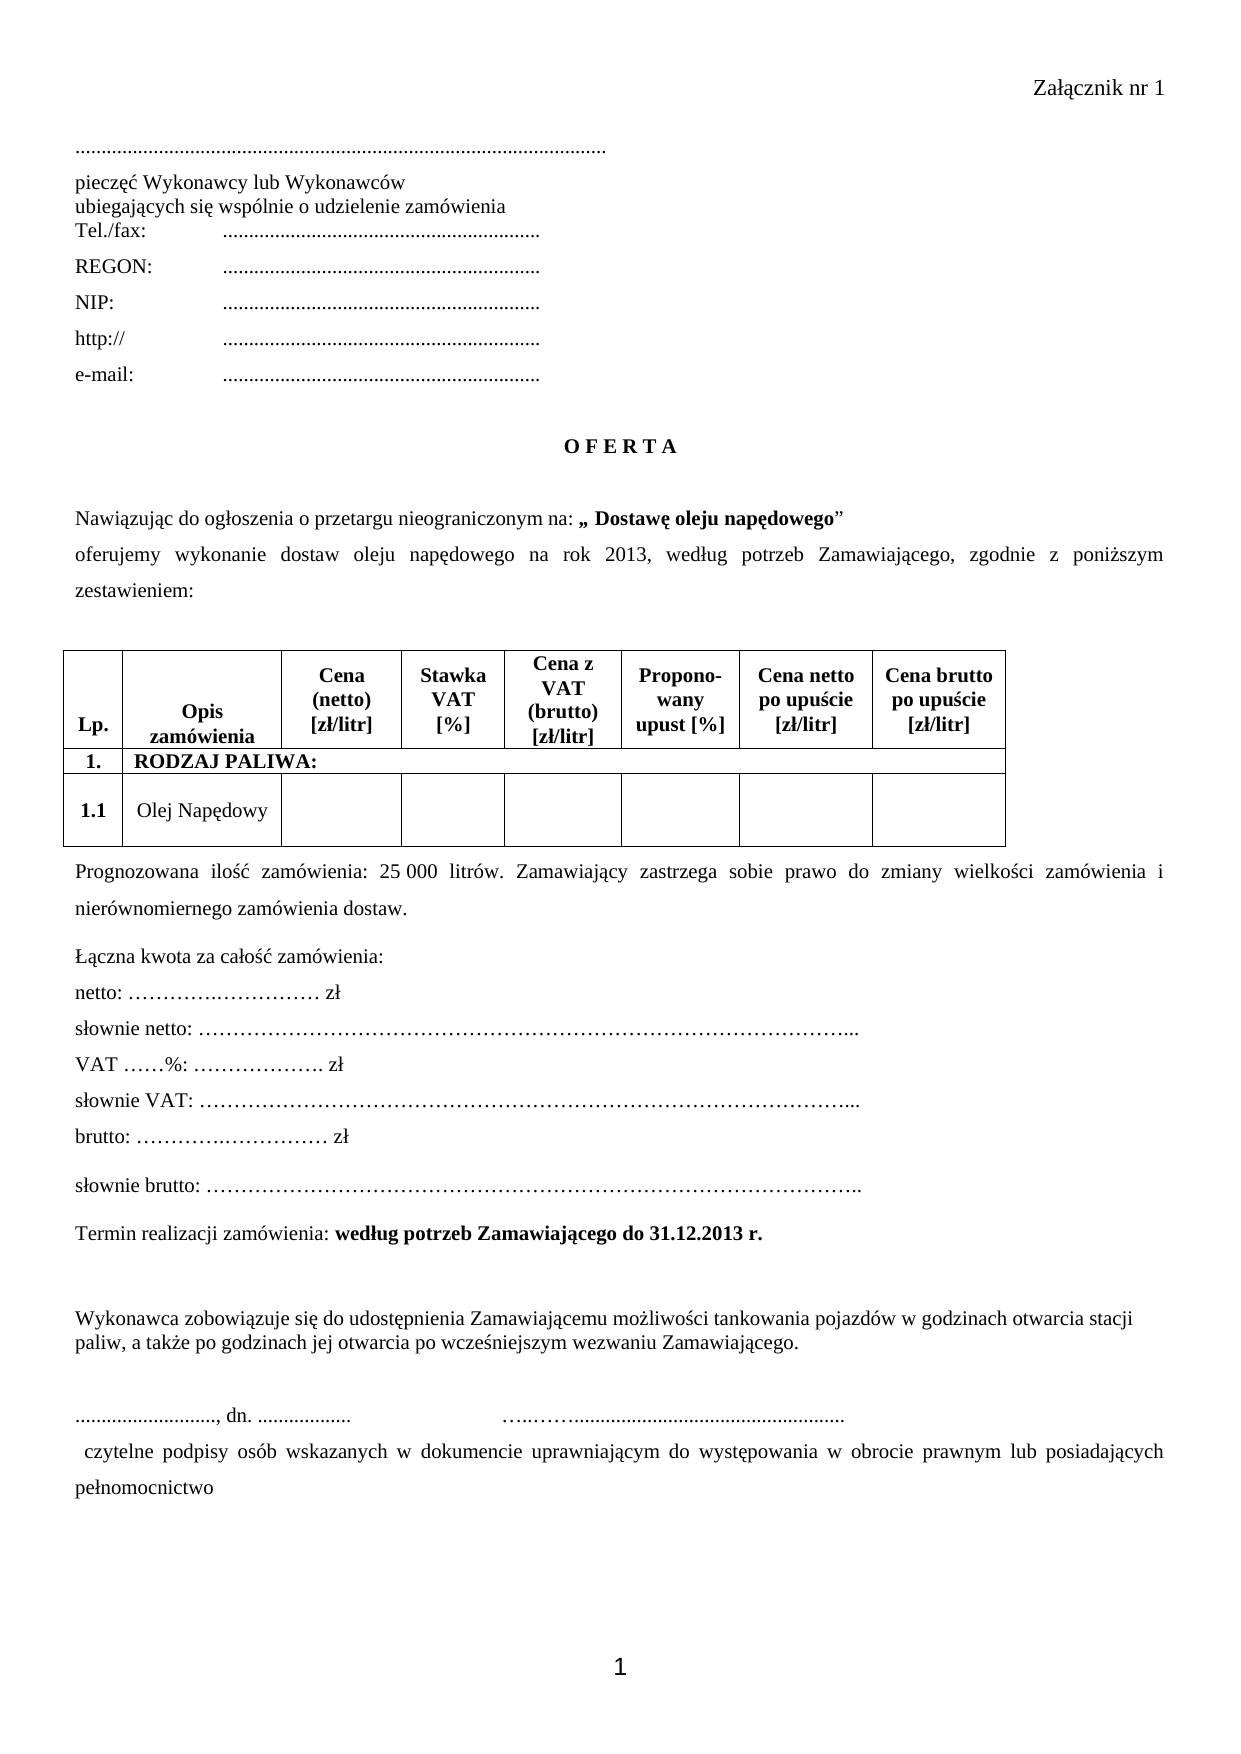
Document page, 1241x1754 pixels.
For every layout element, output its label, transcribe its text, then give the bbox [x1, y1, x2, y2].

table_cell 1. [64, 749, 122, 773]
table_cell 1.1 [64, 774, 122, 846]
text ubiegających się wspólnie o udzielenie zamówienia [75, 194, 1165, 218]
text http:// ............................................................. [75, 326, 1165, 350]
table_cell Olej Napędowy [123, 774, 281, 846]
table_header Cena netto po upuście [zł/litr] [740, 651, 872, 748]
table_cell [622, 774, 739, 846]
text Termin realizacji zamówienia: według potrzeb Zamawiającego do 31.12.2013 r. [75, 1221, 1165, 1245]
table_header Cena (netto) [zł/litr] [282, 651, 401, 748]
text NIP: ............................................................. [75, 290, 1165, 314]
text netto: ………….…………… zł [75, 980, 1165, 1004]
table_cell [873, 774, 1005, 846]
text pieczęć Wykonawcy lub Wykonawców [75, 170, 1165, 194]
table_cell [740, 774, 872, 846]
text Prognozowana ilość zamówienia: 25 000 litrów. Zamawiający zastrzega sobie prawo do zmiany wielkości zamówienia i nierównomiernego zamówienia dostaw. [75, 859, 1165, 919]
text czytelne podpisy osób wskazanych w dokumencie uprawniającym do występowania w obrocie prawnym lub posiadających pełnomocnictwo [75, 1439, 1165, 1499]
table_cell [402, 774, 504, 846]
text Nawiązując do ogłoszenia o przetargu nieograniczonym na: „ Dostawę oleju napędowego” [75, 506, 1165, 530]
table_header Lp. [64, 651, 122, 748]
table_header Propono-wany upust [%] [622, 651, 739, 748]
text ...................................................................................................... [75, 134, 1165, 158]
text słownie brutto: ………………………………………………………………………………….. [75, 1173, 1165, 1197]
text słownie VAT: …………………………………………………………………………………... [75, 1088, 1165, 1112]
table_header Cena brutto po upuście [zł/litr] [873, 651, 1005, 748]
text Łączna kwota za całość zamówienia: [75, 944, 1165, 968]
text REGON: ............................................................. [75, 254, 1165, 278]
table_header Opis zamówienia [123, 651, 281, 748]
text słownie netto: …………………………………………………………………………………... [75, 1016, 1165, 1040]
text oferujemy wykonanie dostaw oleju napędowego na rok 2013, według potrzeb Zamawiającego, zgodnie z poniższym zestawieniem: [75, 542, 1165, 602]
table_header Stawka VAT [%] [402, 651, 504, 748]
text e-mail: ............................................................. [75, 362, 1165, 386]
table_cell RODZAJ PALIWA: [123, 749, 1005, 773]
text brutto: ………….…………… zł [75, 1124, 1165, 1148]
text VAT ……%: ………………. zł [75, 1052, 1165, 1076]
text Tel./fax: ............................................................. [75, 218, 1165, 242]
table_header Cena z VAT (brutto) [zł/litr] [505, 651, 621, 748]
text O F E R T A [75, 434, 1165, 458]
table_cell [282, 774, 401, 846]
table_cell [505, 774, 621, 846]
text ..........................., dn. .................. …..…….................................................... [75, 1403, 1165, 1427]
text Wykonawca zobowiązuje się do udostępnienia Zamawiającemu możliwości tankowania pojazdów w godzinach otwarcia stacji paliw, a także po godzinach jej otwarcia po wcześniejszym wezwaniu Zamawiającego. [75, 1306, 1165, 1354]
